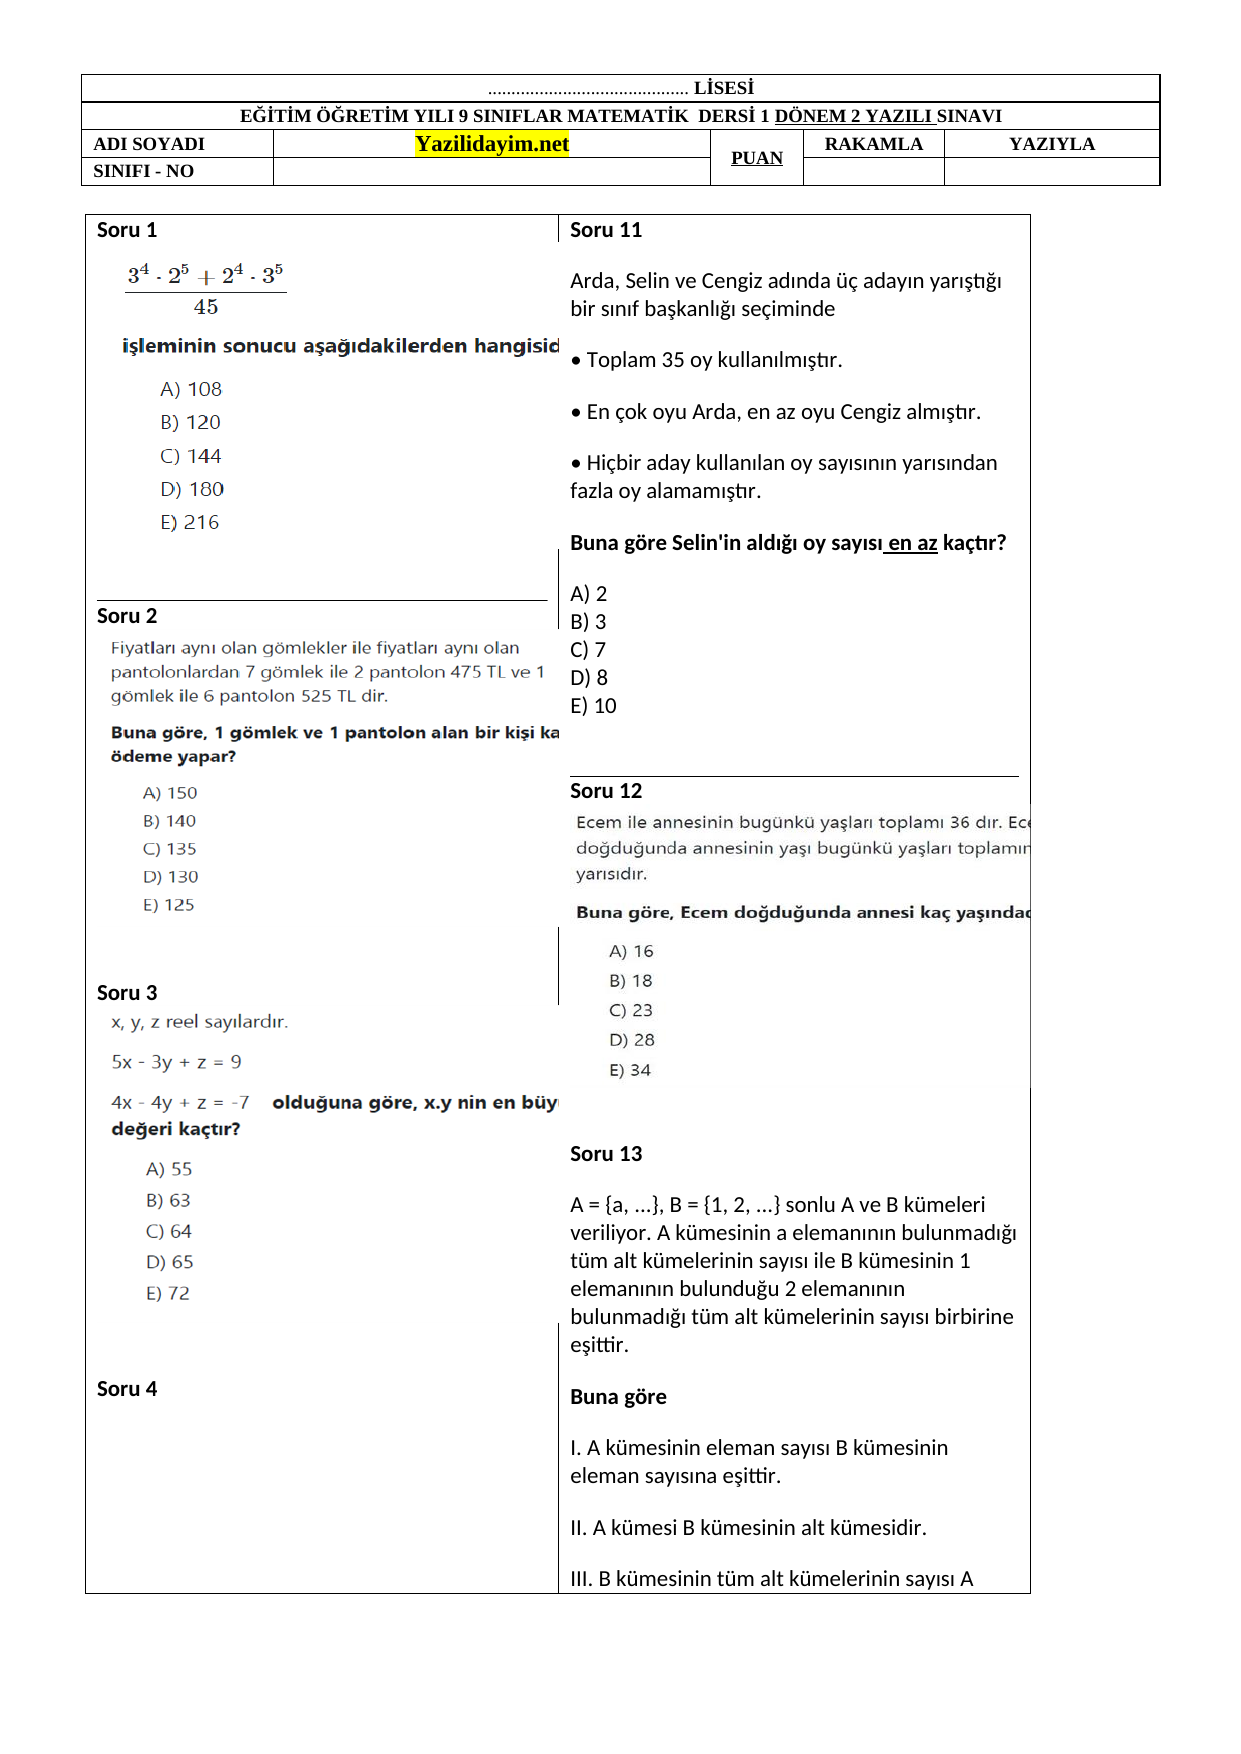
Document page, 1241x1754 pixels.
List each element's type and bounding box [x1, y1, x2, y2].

picture [96, 242, 559, 549]
table_header [559, 215, 1030, 1592]
picture [570, 804, 1031, 1088]
picture [96, 629, 559, 927]
picture [96, 1005, 559, 1323]
table_header [86, 215, 558, 1592]
